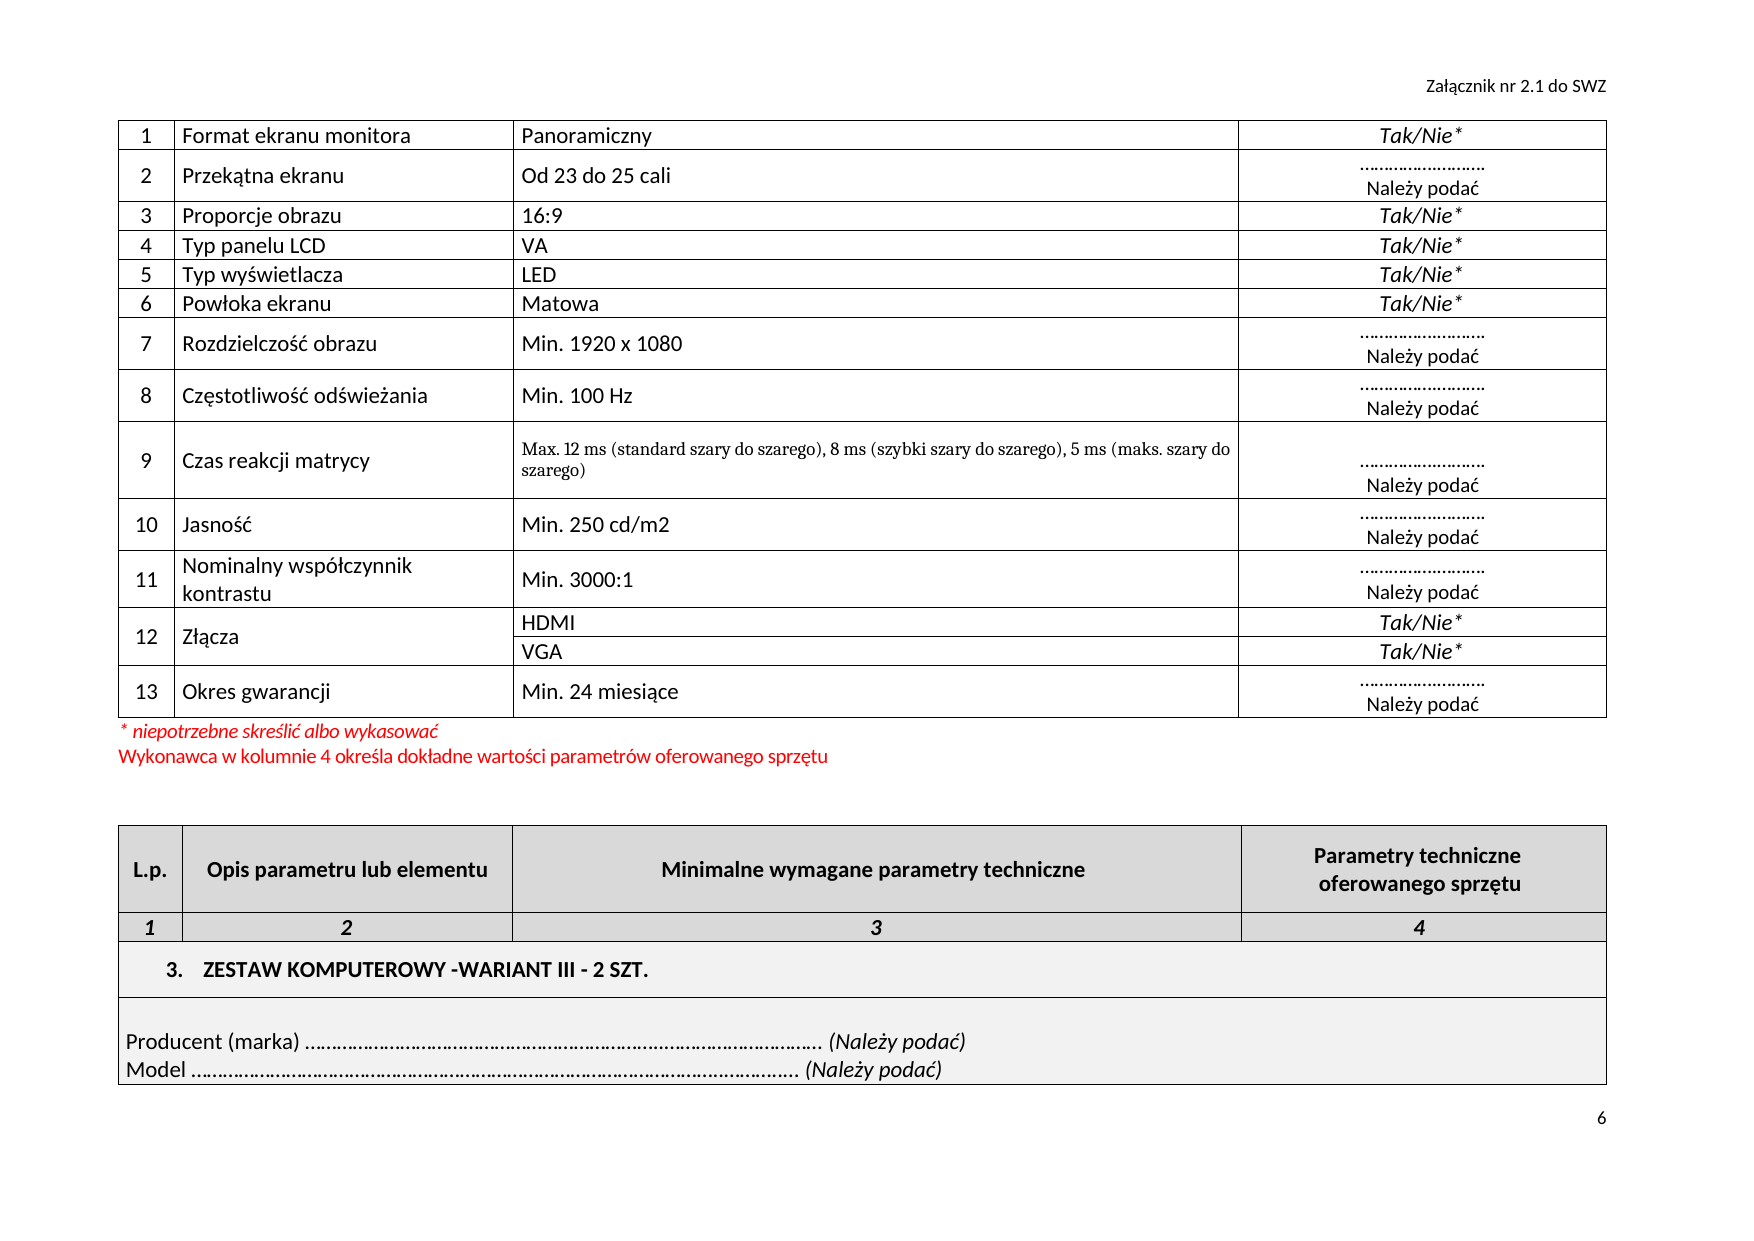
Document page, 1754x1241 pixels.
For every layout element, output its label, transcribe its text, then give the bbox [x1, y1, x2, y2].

table_cell Tak/Nie* [1239, 260, 1606, 288]
table_cell 3 [119, 202, 174, 230]
table_cell 4 [1242, 913, 1606, 941]
table_header Opis parametru lub elementu [183, 826, 512, 912]
table_cell Od 23 do 25 cali [514, 150, 1238, 201]
table_cell Częstotliwość odświeżania [175, 370, 513, 421]
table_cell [119, 998, 1606, 1084]
table_cell Tak/Nie* [1239, 231, 1606, 259]
table_cell 10 [119, 499, 174, 550]
table_cell Złącza [175, 608, 513, 665]
table_header Parametry techniczne oferowanego sprzętu [1242, 826, 1606, 912]
table_cell ZESTAW KOMPUTEROWY -WARIANT III - 2 SZT. [119, 942, 1606, 997]
text Wykonawca w kolumnie 4 określa dokładne wartości parametrów oferowanego sprzętu [118, 743, 1606, 769]
table_cell 5 [119, 260, 174, 288]
table_cell 6 [119, 289, 174, 317]
table_cell Min. 3000:1 [514, 551, 1238, 607]
table_cell 8 [119, 370, 174, 421]
table_cell Min. 100 Hz [514, 370, 1238, 421]
table_cell 1 [119, 121, 174, 149]
table_cell Jasność [175, 499, 513, 550]
table_cell …………….………. Należy podać [1239, 551, 1606, 607]
table_cell 9 [119, 422, 174, 498]
table_cell …………….………. Należy podać [1239, 666, 1606, 717]
table_cell Min. 24 miesiące [514, 666, 1238, 717]
table_cell Tak/Nie* [1239, 289, 1606, 317]
table_cell Przekątna ekranu [175, 150, 513, 201]
table_cell Max. 12 ms (standard szary do szarego), 8 ms (szybki szary do szarego), 5 ms (maks. szary do szarego) [514, 422, 1238, 498]
table_cell Format ekranu monitora [175, 121, 513, 149]
table_cell 1 [119, 913, 182, 941]
table_cell 13 [119, 666, 174, 717]
table_cell 4 [119, 231, 174, 259]
table_cell …………….………. Należy podać [1239, 499, 1606, 550]
table_cell Rozdzielczość obrazu [175, 318, 513, 369]
table_cell VA [514, 231, 1238, 259]
text * niepotrzebne skreślić albo wykasować [118, 718, 1606, 743]
table_cell HDMI [514, 608, 1238, 636]
table_cell 3 [513, 913, 1241, 941]
table_cell Typ wyświetlacza [175, 260, 513, 288]
table_cell …………….………. Należy podać [1239, 370, 1606, 421]
table_cell Nominalny współczynnik kontrastu [175, 551, 513, 607]
table_cell …………….………. Należy podać [1239, 150, 1606, 201]
table_cell Tak/Nie* [1239, 637, 1606, 665]
table_cell Czas reakcji matrycy [175, 422, 513, 498]
table_cell 2 [183, 913, 512, 941]
table_cell 11 [119, 551, 174, 607]
table_header Minimalne wymagane parametry techniczne [513, 826, 1241, 912]
table_cell Typ panelu LCD [175, 231, 513, 259]
table_cell Min. 250 cd/m2 [514, 499, 1238, 550]
table_cell 7 [119, 318, 174, 369]
table_cell 12 [119, 608, 174, 665]
table_cell LED [514, 260, 1238, 288]
table_cell Proporcje obrazu‎ [175, 202, 513, 230]
table_cell Tak/Nie* [1239, 608, 1606, 636]
table_cell VGA [514, 637, 1238, 665]
table_cell …………….………. Należy podać [1239, 318, 1606, 369]
table_header L.p. [119, 826, 182, 912]
table_cell Matowa [514, 289, 1238, 317]
table_cell 16:9‎ [514, 202, 1238, 230]
table_cell Min. 1920 x 1080 [514, 318, 1238, 369]
table_cell …………….………. Należy podać [1239, 422, 1606, 498]
table_cell Tak/Nie* [1239, 121, 1606, 149]
table_cell Panoramiczny [514, 121, 1238, 149]
table_cell Powłoka ekranu [175, 289, 513, 317]
table_cell Tak/Nie* [1239, 202, 1606, 230]
table_cell 2 [119, 150, 174, 201]
table_cell Okres gwarancji [175, 666, 513, 717]
